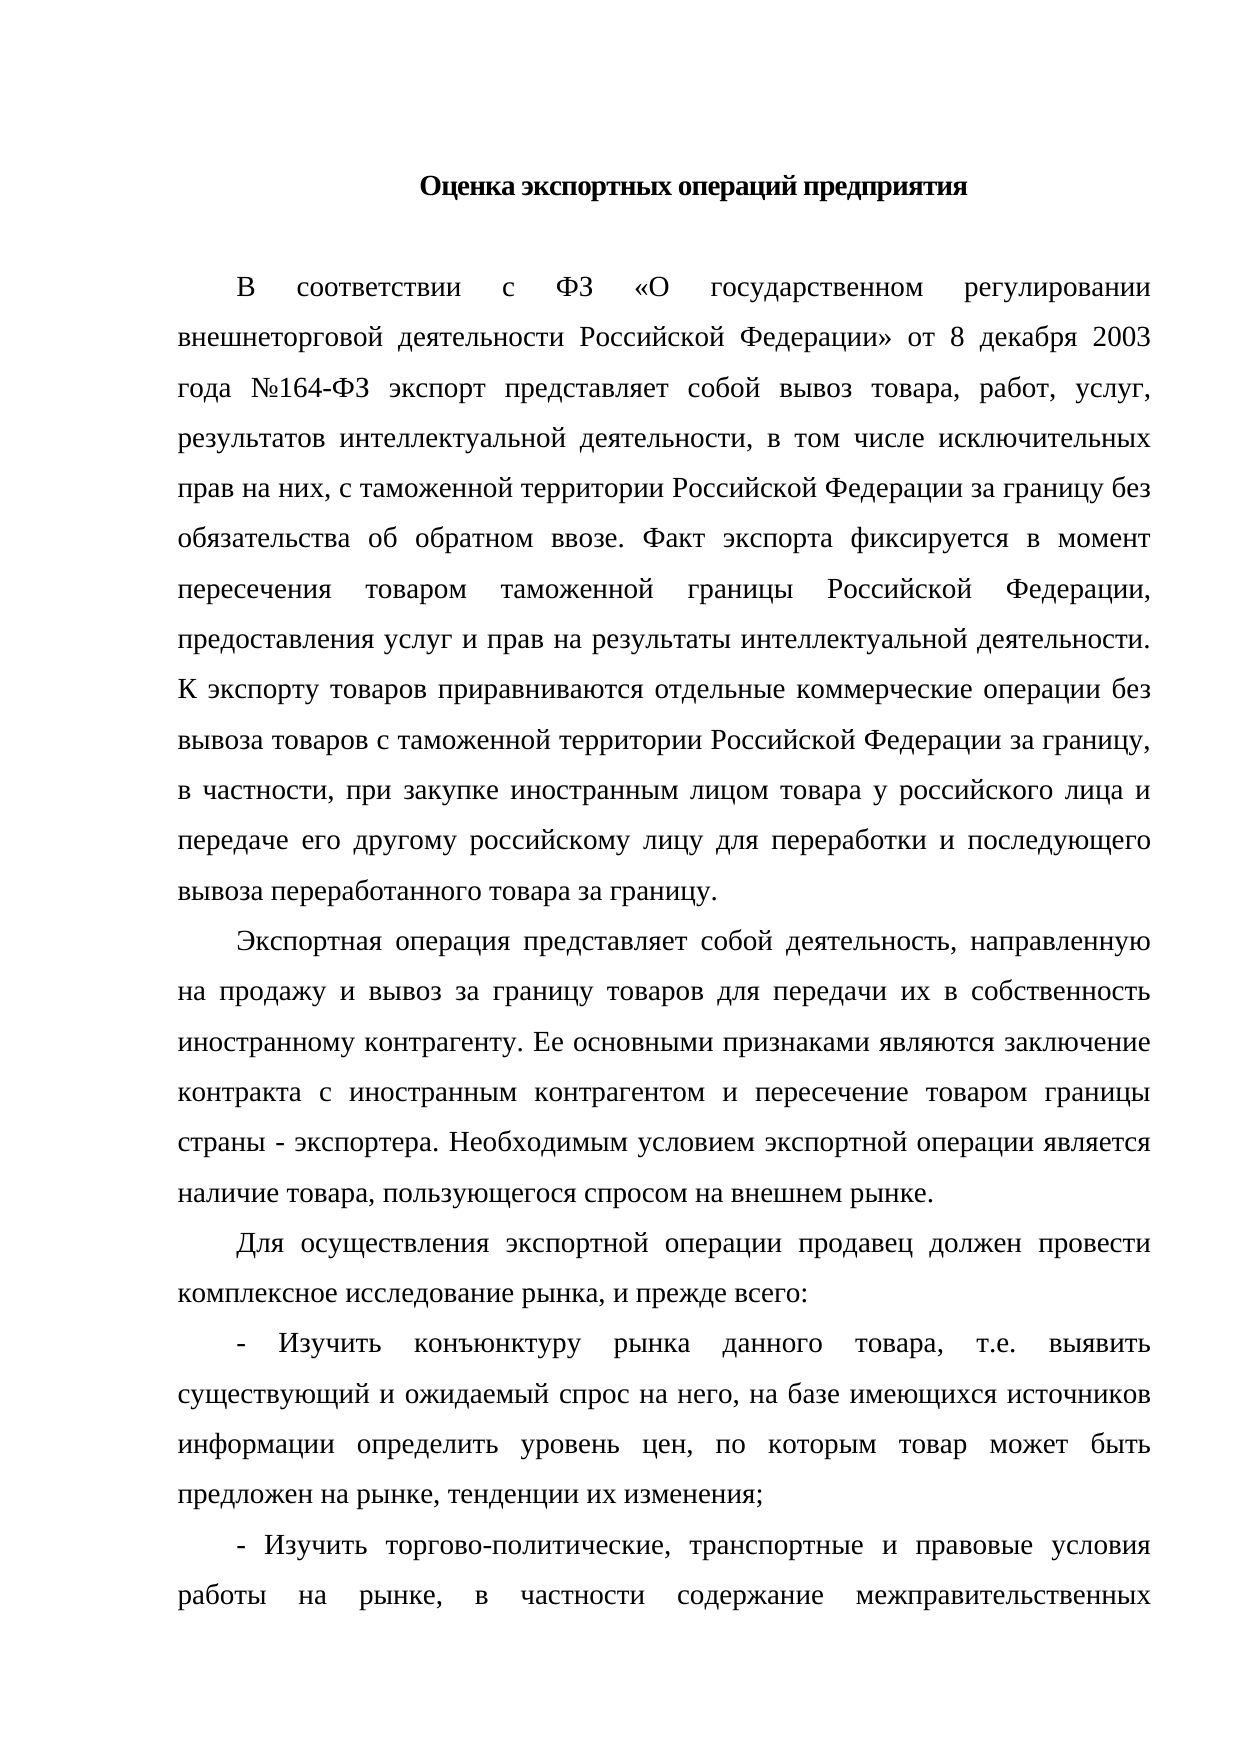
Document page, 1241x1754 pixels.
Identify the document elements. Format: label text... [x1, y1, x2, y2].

text Оценка экспортных операций предприятия [177, 168, 1152, 202]
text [177, 1527, 1152, 1611]
text - Изучить конъюнктуру рынка данного товара, т.е. выявить существующий и ожидаемый спрос на него, на базе имеющихся источников информации определить уровень цен, по которым товар может быть предложен на рынке, тенденции их изменения; [177, 1326, 1152, 1510]
text Экспортная операция представляет собой деятельность, направленную на продажу и вывоз за границу товаров для передачи их в собственность иностранному контрагенту. Ее основными признаками являются заключение контракта с иностранным контрагентом и пересечение товаром границы страны - экспортера. Необходимым условием экспортной операции является наличие товара, пользующегося спросом на внешнем рынке. [177, 923, 1152, 1208]
text Для осуществления экспортной операции продавец должен провести комплексное исследование рынка, и прежде всего: [177, 1225, 1152, 1309]
text В соответствии с ФЗ «О государственном регулировании внешнеторговой деятельности Российской Федерации» от 8 декабря 2003 года №164-ФЗ экспорт представляет собой вывоз товара, работ, услуг, результатов интеллектуальной деятельности, в том числе исключительных прав на них, с таможенной территории Российской Федерации за границу без обязательства об обратном ввозе. Факт экспорта фиксируется в момент пересечения товаром таможенной границы Российской Федерации, предоставления услуг и прав на результаты интеллектуальной деятельности. К экспорту товаров приравниваются отдельные коммерческие операции без вывоза товаров с таможенной территории Российской Федерации за границу, в частности, при закупке иностранным лицом товара у российского лица и передаче его другому российскому лицу для переработки и последующего вывоза переработанного товара за границу. [177, 269, 1152, 906]
